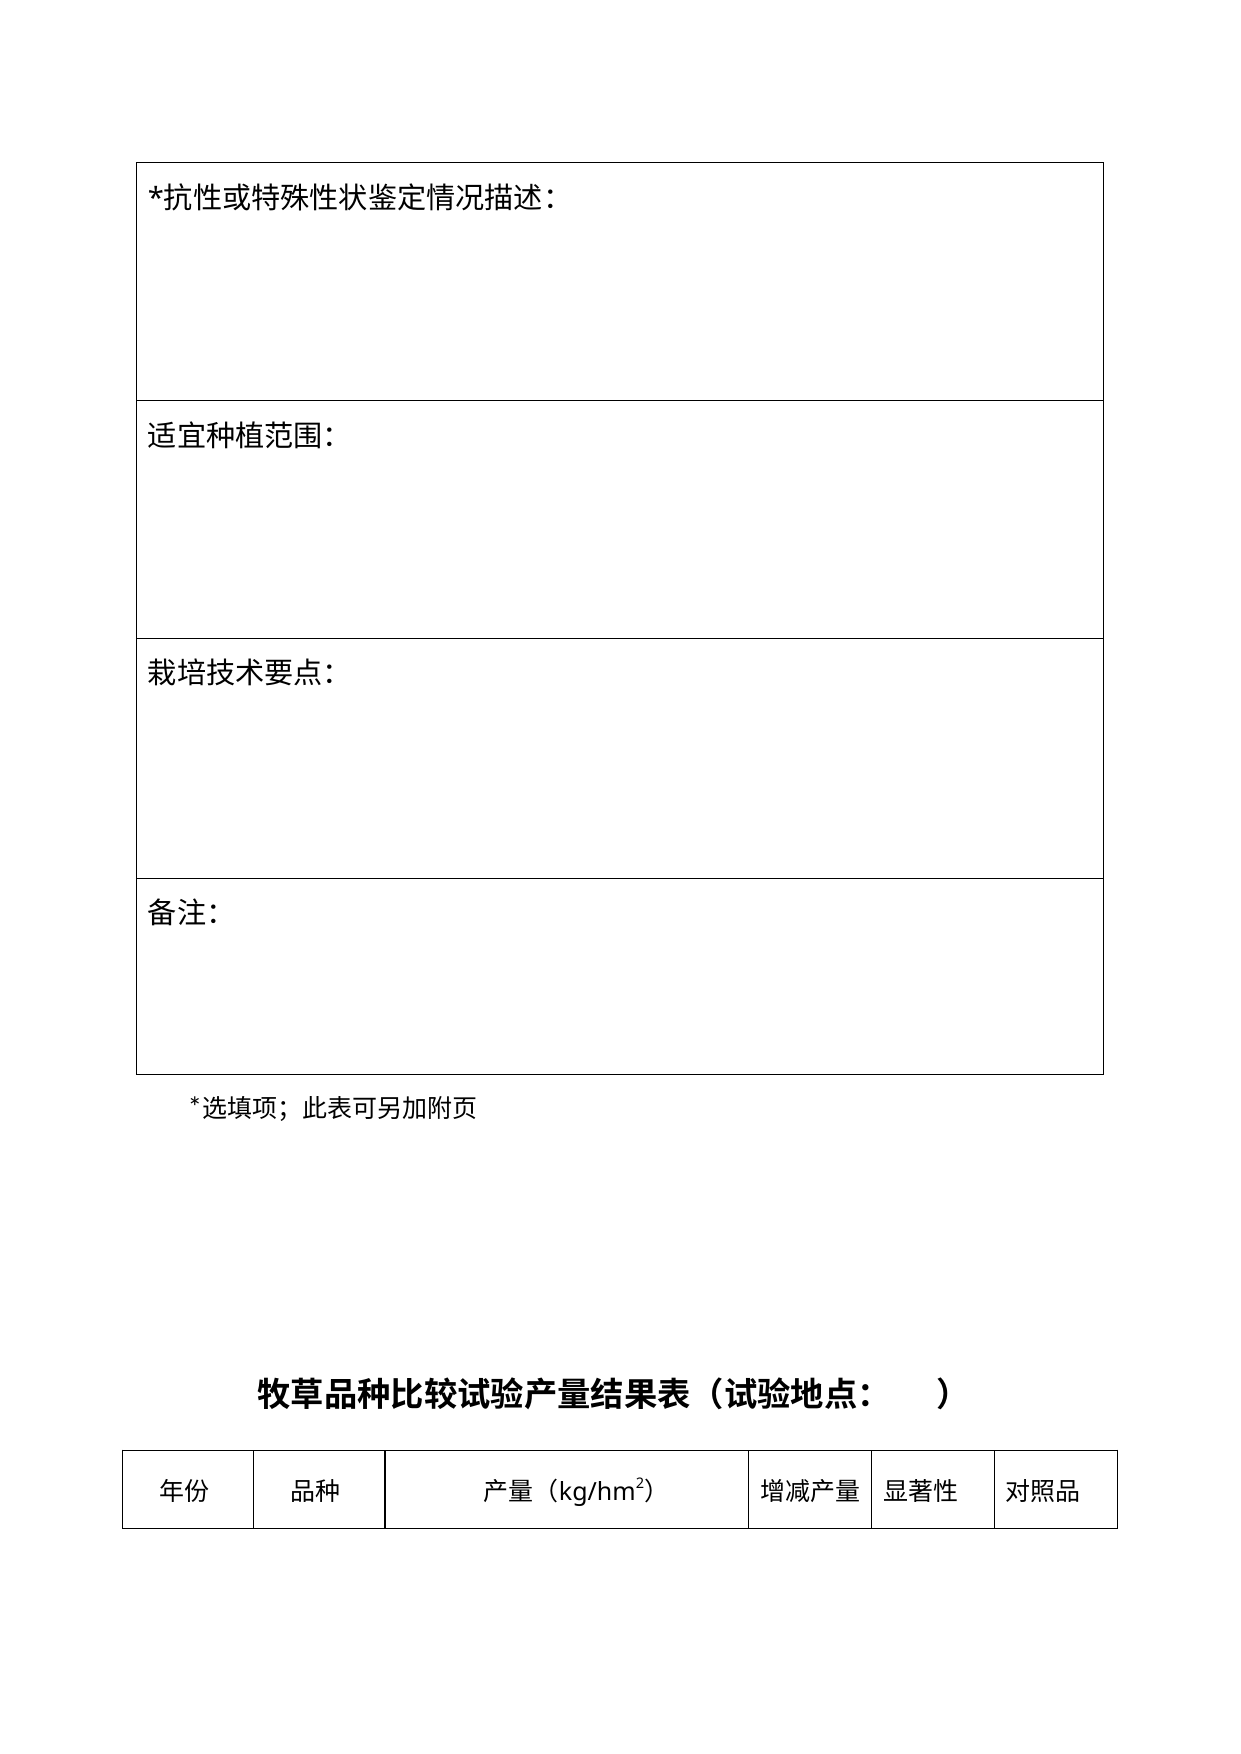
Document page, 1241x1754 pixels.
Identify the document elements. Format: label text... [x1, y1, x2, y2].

table_cell 备注： [137, 879, 1103, 1073]
table_header 对照品 种名称 [995, 1451, 1117, 1528]
table_header 增减产量（％） [749, 1451, 871, 1528]
table_header 显著性 [872, 1451, 994, 1528]
table_header 年份 [123, 1451, 253, 1528]
table_cell *抗性或特殊性状鉴定情况描述： [137, 163, 1103, 400]
table_header 产量（kg/hm2） [386, 1451, 748, 1528]
text 牧草品种比较试验产量结果表（试验地点： ） [156, 1359, 1053, 1424]
table_cell 栽培技术要点： [137, 639, 1103, 877]
table_header 品种 [254, 1451, 384, 1528]
table_cell 适宜种植范围： [137, 401, 1103, 638]
text *选填项；此表可另加附页 [187, 1075, 1053, 1139]
